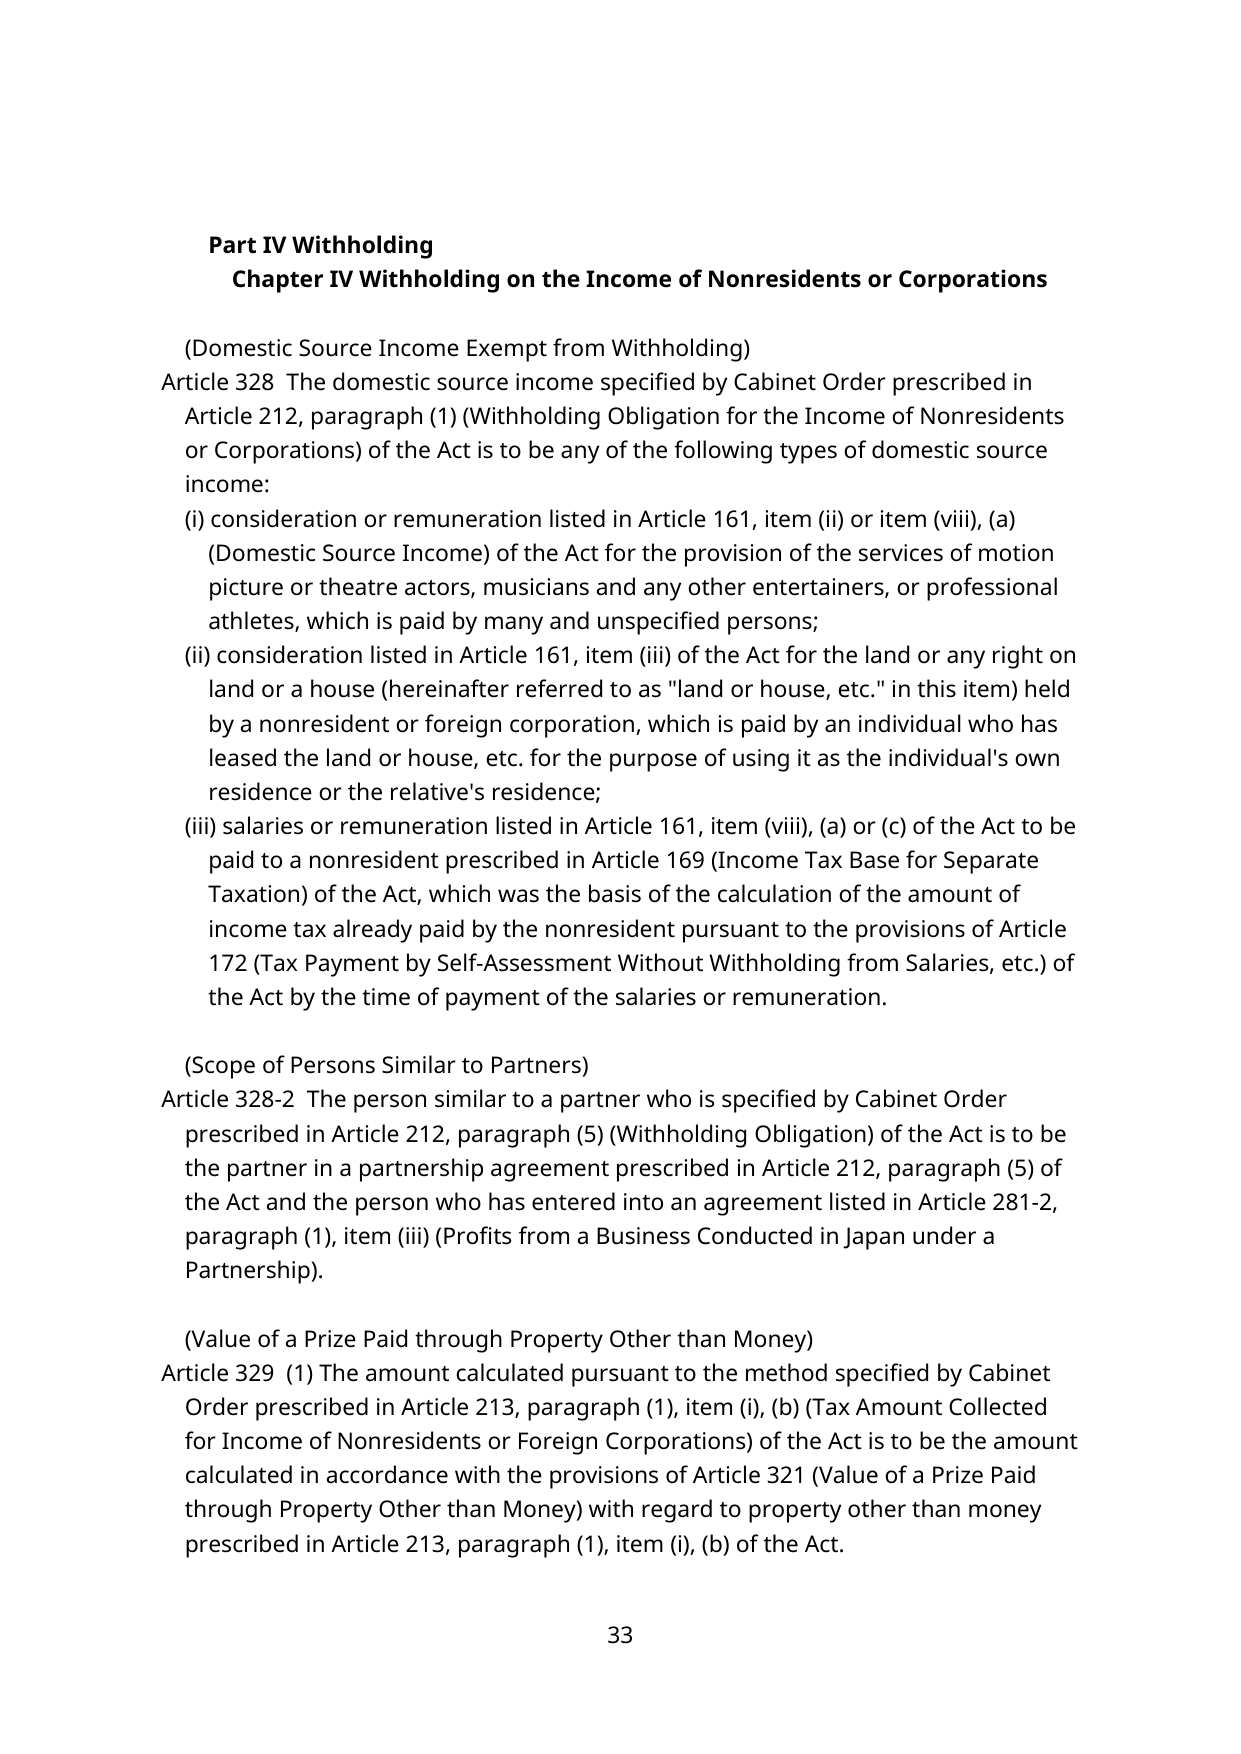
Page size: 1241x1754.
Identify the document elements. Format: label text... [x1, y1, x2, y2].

text (i) consideration or remuneration listed in Article 161, item (ii) or item (viii), (a) (Domestic Source Income) of the Act for the provision of the services of motion picture or theatre actors, musicians and any other entertainers, or professional athletes, which is paid by many and unspecified persons; [184, 501, 1079, 638]
text Article 328 The domestic source income specified by Cabinet Order prescribed in Article 212, paragraph (1) (Withholding Obligation for the Income of Nonresidents or Corporations) of the Act is to be any of the following types of domestic source income: [161, 364, 1079, 501]
text Part IV Withholding [207, 228, 1079, 262]
text (Scope of Persons Similar to Partners) [184, 1048, 1079, 1082]
text Article 328-2 The person similar to a partner who is specified by Cabinet Order prescribed in Article 212, paragraph (5) (Withholding Obligation) of the Act is to be the partner in a partnership agreement prescribed in Article 212, paragraph (5) of the Act and the person who has entered into an agreement listed in Article 281-2, paragraph (1), item (iii) (Profits from a Business Conducted in Japan under a Partnership). [161, 1082, 1079, 1287]
text Chapter IV Withholding on the Income of Nonresidents or Corporations [230, 262, 1079, 296]
text (iii) salaries or remuneration listed in Article 161, item (viii), (a) or (c) of the Act to be paid to a nonresident prescribed in Article 169 (Income Tax Base for Separate Taxation) of the Act, which was the basis of the calculation of the amount of income tax already paid by the nonresident pursuant to the provisions of Article 172 (Tax Payment by Self-Assessment Without Withholding from Salaries, etc.) of the Act by the time of payment of the salaries or remuneration. [184, 809, 1079, 1014]
text (Value of a Prize Paid through Property Other than Money) [184, 1321, 1079, 1355]
text (Domestic Source Income Exempt from Withholding) [184, 330, 1079, 364]
text (ii) consideration listed in Article 161, item (iii) of the Act for the land or any right on land or a house (hereinafter referred to as "land or house, etc." in this item) held by a nonresident or foreign corporation, which is paid by an individual who has leased the land or house, etc. for the purpose of using it as the individual's own residence or the relative's residence; [184, 638, 1079, 809]
text Article 329 (1) The amount calculated pursuant to the method specified by Cabinet Order prescribed in Article 213, paragraph (1), item (i), (b) (Tax Amount Collected for Income of Nonresidents or Foreign Corporations) of the Act is to be the amount calculated in accordance with the provisions of Article 321 (Value of a Prize Paid through Property Other than Money) with regard to property other than money prescribed in Article 213, paragraph (1), item (i), (b) of the Act. [161, 1355, 1079, 1560]
